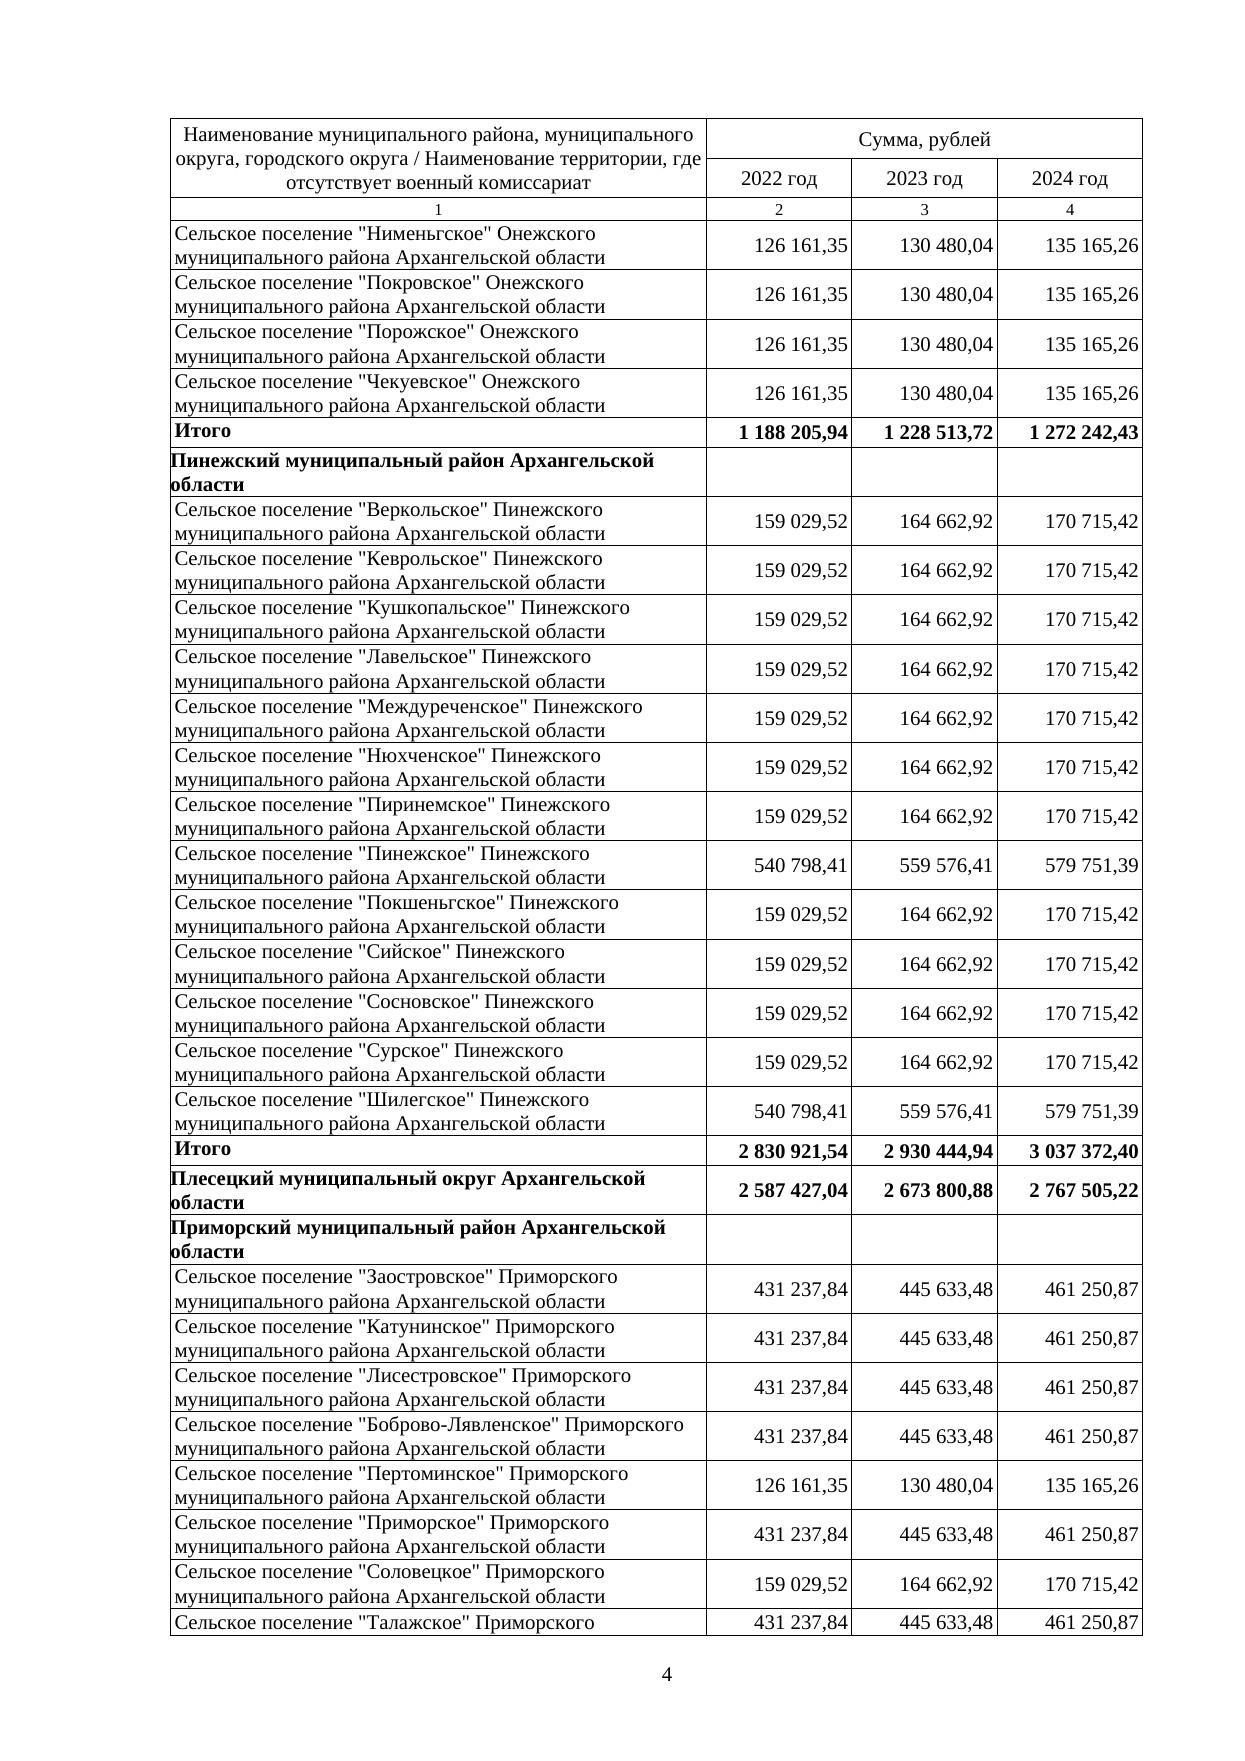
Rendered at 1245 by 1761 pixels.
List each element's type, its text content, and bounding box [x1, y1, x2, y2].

table_cell [707, 448, 851, 496]
table_cell 170 715,42 [998, 1038, 1142, 1086]
table_cell 135 165,26 [998, 270, 1142, 318]
table_cell 164 662,92 [852, 743, 997, 791]
table_cell 126 161,35 [707, 270, 851, 318]
table_cell 170 715,42 [998, 743, 1142, 791]
table_cell 159 029,52 [707, 940, 851, 988]
table_cell 445 633,48 [852, 1609, 997, 1634]
table_cell 159 029,52 [707, 497, 851, 545]
table_cell 461 250,87 [998, 1314, 1142, 1362]
table_cell Сельское поселение "Приморское" Приморского муниципального района Архангельской области [171, 1510, 706, 1558]
table_cell Сельское поселение "Пинежское" Пинежского муниципального района Архангельской области [171, 841, 706, 889]
table_cell 159 029,52 [707, 989, 851, 1037]
table_cell 135 165,26 [998, 320, 1142, 368]
table_cell 3 [852, 198, 997, 220]
table_cell 445 633,48 [852, 1510, 997, 1558]
table_cell 126 161,35 [707, 369, 851, 417]
table_cell 2 930 444,94 [852, 1136, 997, 1165]
table_cell 164 662,92 [852, 1038, 997, 1086]
table_cell Сельское поселение "Покровское" Онежского муниципального района Архангельской области [171, 270, 706, 318]
table_cell 159 029,52 [707, 595, 851, 643]
table_cell 130 480,04 [852, 221, 997, 269]
table_cell 170 715,42 [998, 1560, 1142, 1608]
table_cell [707, 1215, 851, 1263]
table_cell Сельское поселение "Кушкопальское" Пинежского муниципального района Архангельской области [171, 595, 706, 643]
table_cell [852, 448, 997, 496]
table_cell 2 [707, 198, 851, 220]
table_cell 445 633,48 [852, 1363, 997, 1411]
table_cell 170 715,42 [998, 497, 1142, 545]
table_cell Сельское поселение "Сурское" Пинежского муниципального района Архангельской области [171, 1038, 706, 1086]
table_cell 164 662,92 [852, 940, 997, 988]
table_cell 126 161,35 [707, 1461, 851, 1509]
table_cell 170 715,42 [998, 940, 1142, 988]
table_cell 159 029,52 [707, 1560, 851, 1608]
table_cell 130 480,04 [852, 1461, 997, 1509]
table_cell Сельское поселение "Нименьгское" Онежского муниципального района Архангельской области [171, 221, 706, 269]
table_cell 164 662,92 [852, 890, 997, 938]
table_cell 431 237,84 [707, 1314, 851, 1362]
table_cell 2 830 921,54 [707, 1136, 851, 1165]
table_cell 135 165,26 [998, 221, 1142, 269]
table_cell 164 662,92 [852, 546, 997, 594]
table_cell 170 715,42 [998, 989, 1142, 1037]
table_cell Сельское поселение "Пертоминское" Приморского муниципального района Архангельской области [171, 1461, 706, 1509]
table_cell Сельское поселение "Чекуевское" Онежского муниципального района Архангельской области [171, 369, 706, 417]
table_header Сумма, рублей [707, 119, 1142, 158]
table_cell Сельское поселение "Шилегское" Пинежского муниципального района Архангельской области [171, 1087, 706, 1135]
table_cell 579 751,39 [998, 841, 1142, 889]
table_cell 540 798,41 [707, 1087, 851, 1135]
table_cell 135 165,26 [998, 369, 1142, 417]
table_cell Сельское поселение "Заостровское" Приморского муниципального района Архангельской области [171, 1265, 706, 1313]
table_cell Сельское поселение "Боброво-Лявленское" Приморского муниципального района Архангельской области [171, 1412, 706, 1460]
table_cell 135 165,26 [998, 1461, 1142, 1509]
table_cell 164 662,92 [852, 497, 997, 545]
table_cell 170 715,42 [998, 792, 1142, 840]
table_cell 170 715,42 [998, 546, 1142, 594]
table_cell 445 633,48 [852, 1314, 997, 1362]
table_cell Сельское поселение "Междуреченское" Пинежского муниципального района Архангельской области [171, 694, 706, 742]
table_cell 431 237,84 [707, 1363, 851, 1411]
table_cell 431 237,84 [707, 1510, 851, 1558]
table_cell 2 587 427,04 [707, 1166, 851, 1214]
table_cell Плесецкий муниципальный округ Архангельской области [171, 1166, 706, 1214]
table_cell 126 161,35 [707, 221, 851, 269]
table_cell Сельское поселение "Лисестровское" Приморского муниципального района Архангельской области [171, 1363, 706, 1411]
table_cell 159 029,52 [707, 1038, 851, 1086]
table_cell 579 751,39 [998, 1087, 1142, 1135]
table_cell 164 662,92 [852, 989, 997, 1037]
table_cell 159 029,52 [707, 792, 851, 840]
table_cell 431 237,84 [707, 1609, 851, 1634]
table_cell 130 480,04 [852, 270, 997, 318]
table_cell Сельское поселение "Катунинское" Приморского муниципального района Архангельской области [171, 1314, 706, 1362]
table_cell 3 037 372,40 [998, 1136, 1142, 1165]
table_cell Сельское поселение "Веркольское" Пинежского муниципального района Архангельской области [171, 497, 706, 545]
table_cell 164 662,92 [852, 694, 997, 742]
table_cell Сельское поселение "Пиринемское" Пинежского муниципального района Архангельской области [171, 792, 706, 840]
table_cell 431 237,84 [707, 1265, 851, 1313]
table_cell [998, 1215, 1142, 1263]
table_cell 431 237,84 [707, 1412, 851, 1460]
table_cell Сельское поселение "Сийское" Пинежского муниципального района Архангельской области [171, 940, 706, 988]
table_cell 1 [171, 198, 706, 220]
table_cell Пинежский муниципальный район Архангельской области [171, 448, 706, 496]
table_cell 126 161,35 [707, 320, 851, 368]
table_cell 461 250,87 [998, 1510, 1142, 1558]
table_cell [998, 448, 1142, 496]
table_cell Сельское поселение "Лавельское" Пинежского муниципального района Архангельской области [171, 645, 706, 693]
table_cell 445 633,48 [852, 1265, 997, 1313]
table_cell 1 228 513,72 [852, 418, 997, 447]
table_cell 164 662,92 [852, 645, 997, 693]
table_cell Сельское поселение "Сосновское" Пинежского муниципального района Архангельской области [171, 989, 706, 1037]
table_cell 159 029,52 [707, 645, 851, 693]
table_cell Сельское поселение "Порожское" Онежского муниципального района Архангельской области [171, 320, 706, 368]
table_cell 170 715,42 [998, 645, 1142, 693]
table_cell 2024 год [998, 159, 1142, 197]
table_cell Сельское поселение "Соловецкое" Приморского муниципального района Архангельской области [171, 1560, 706, 1608]
table_cell 559 576,41 [852, 841, 997, 889]
table_cell 540 798,41 [707, 841, 851, 889]
table_cell 170 715,42 [998, 890, 1142, 938]
table_cell 2 673 800,88 [852, 1166, 997, 1214]
table_cell 461 250,87 [998, 1609, 1142, 1634]
table_cell 461 250,87 [998, 1412, 1142, 1460]
table_cell 1 272 242,43 [998, 418, 1142, 447]
table_cell 164 662,92 [852, 1560, 997, 1608]
table_cell 130 480,04 [852, 320, 997, 368]
table_cell Сельское поселение "Кеврольское" Пинежского муниципального района Архангельской области [171, 546, 706, 594]
table_cell 170 715,42 [998, 694, 1142, 742]
table_cell 164 662,92 [852, 595, 997, 643]
table_cell Сельское поселение "Талажское" Приморского муниципального района Архангельской области [171, 1609, 706, 1634]
table_cell 2022 год [707, 159, 851, 197]
table_cell 159 029,52 [707, 546, 851, 594]
table_cell 445 633,48 [852, 1412, 997, 1460]
table_cell 4 [998, 198, 1142, 220]
table_cell 1 188 205,94 [707, 418, 851, 447]
table_cell Итого [171, 1136, 706, 1165]
table_cell 559 576,41 [852, 1087, 997, 1135]
table_cell Сельское поселение "Нюхченское" Пинежского муниципального района Архангельской области [171, 743, 706, 791]
table_cell Приморский муниципальный район Архангельской области [171, 1215, 706, 1263]
table_cell Сельское поселение "Покшеньгское" Пинежского муниципального района Архангельской области [171, 890, 706, 938]
table_cell Итого [171, 418, 706, 447]
table_cell 2 767 505,22 [998, 1166, 1142, 1214]
table_header Наименование муниципального района, муниципального округа, городского округа / Наименование территории, где отсутствует военный комиссариат [171, 119, 706, 197]
table_cell 461 250,87 [998, 1265, 1142, 1313]
table_cell [852, 1215, 997, 1263]
table_cell 159 029,52 [707, 890, 851, 938]
table_cell 130 480,04 [852, 369, 997, 417]
table_cell 461 250,87 [998, 1363, 1142, 1411]
table_cell 164 662,92 [852, 792, 997, 840]
table_cell 159 029,52 [707, 694, 851, 742]
table_cell 159 029,52 [707, 743, 851, 791]
table_cell 2023 год [852, 159, 997, 197]
table_cell 170 715,42 [998, 595, 1142, 643]
